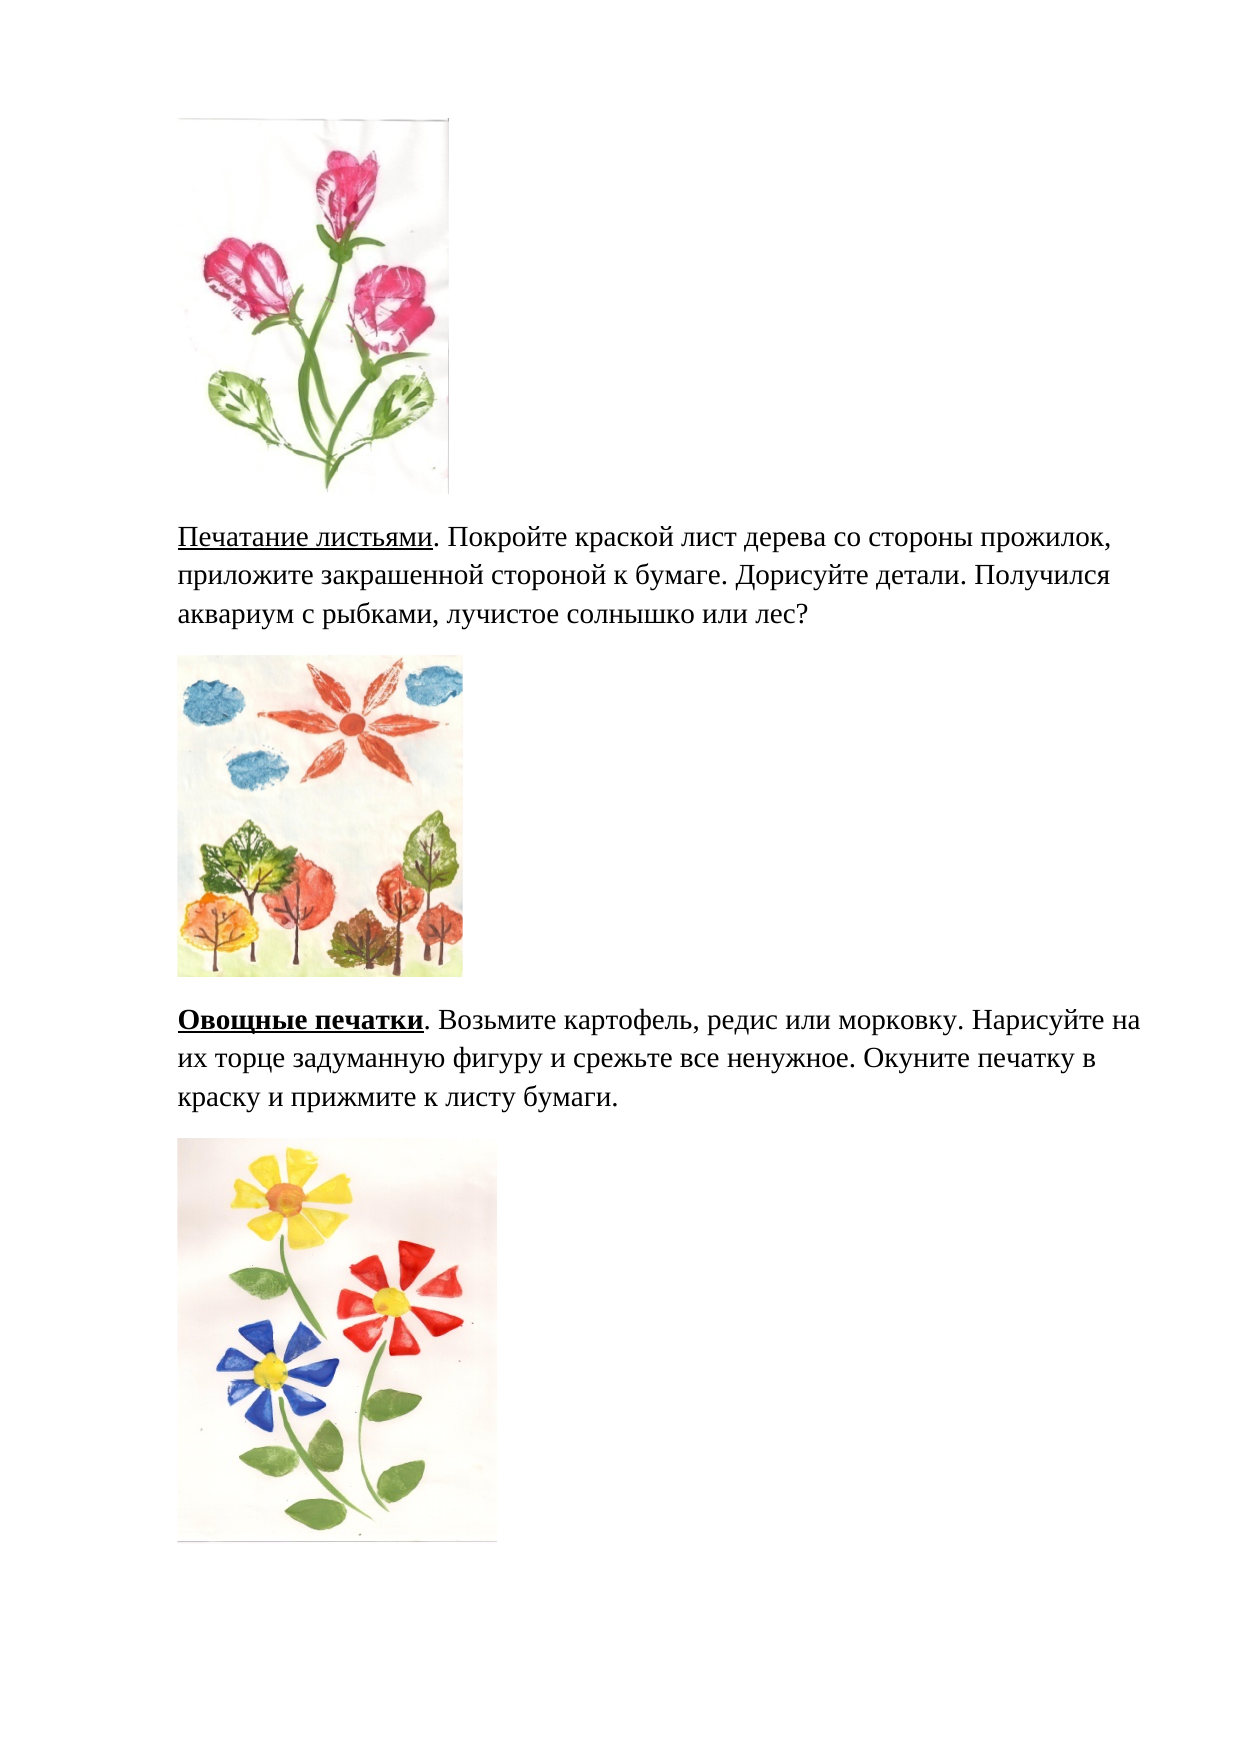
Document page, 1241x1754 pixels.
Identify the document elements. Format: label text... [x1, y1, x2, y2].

picture [177, 655, 463, 977]
text Овощные печатки. Возьмите картофель, редис или морковку. Нарисуйте на их торце задуманную фигуру и срежьте все ненужное. Окуните печатку в краску и прижмите к листу бумаги. [177, 1002, 1152, 1112]
text Печатание листьями. Покройте краской лист дерева со стороны прожилок, приложите закрашенной стороной к бумаге. Дорисуйте детали. Получился аквариум с рыбками, лучистое солнышко или лес? [177, 519, 1152, 629]
picture [177, 1138, 497, 1544]
picture [177, 118, 449, 494]
